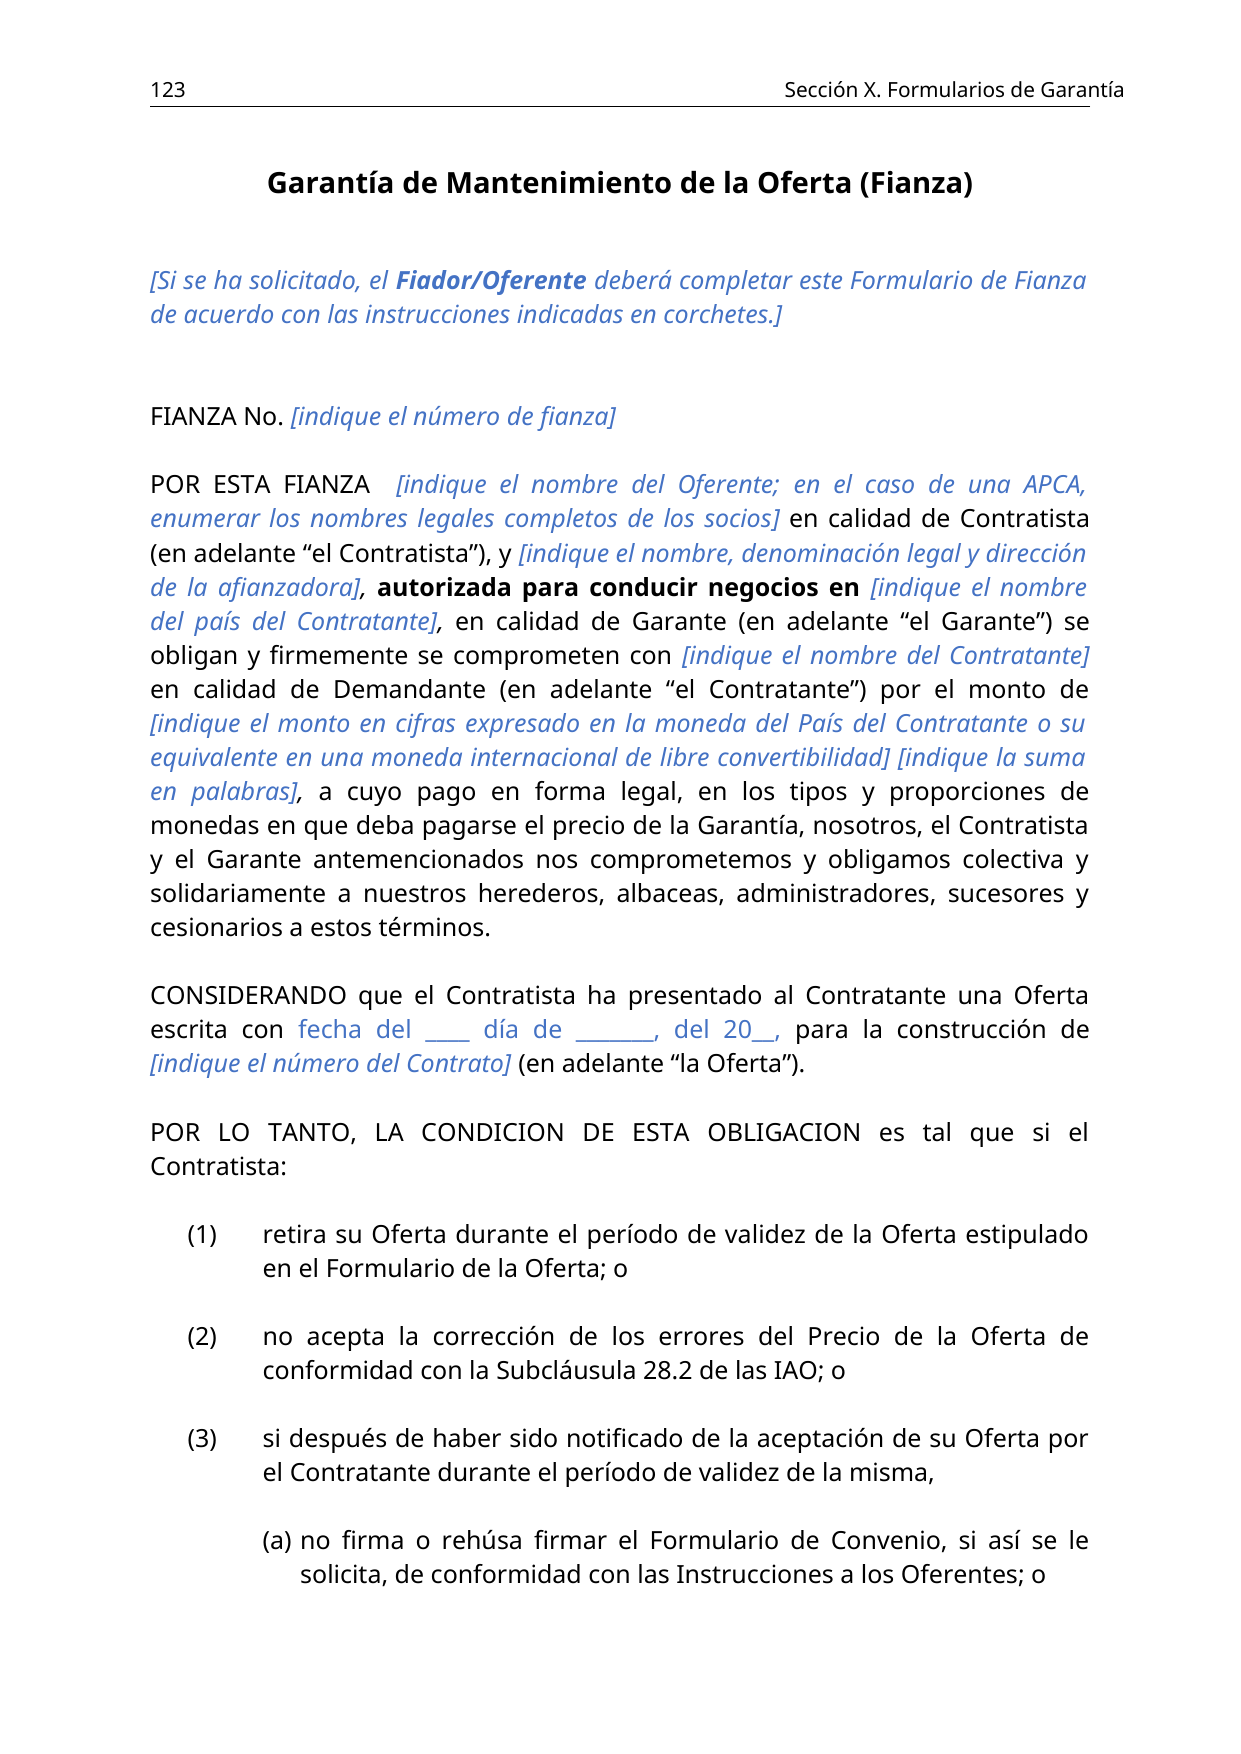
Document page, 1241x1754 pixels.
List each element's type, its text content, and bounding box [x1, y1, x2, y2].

text FIANZA No. [indique el número de fianza] [150, 399, 1090, 433]
text Garantía de Mantenimiento de la Oferta (Fianza) [150, 162, 1090, 202]
text (a) no firma o rehúsa firmar el Formulario de Convenio, si así se le solicita, de conformidad con las Instrucciones a los Oferentes; o [262, 1523, 1090, 1591]
list no acepta la corrección de los errores del Precio de la Oferta de conformidad con la Subcláusula 28.2 de las IAO; o [187, 1319, 1090, 1387]
text [Si se ha solicitado, el Fiador/Oferente deberá completar este Formulario de Fianza de acuerdo con las instrucciones indicadas en corchetes.] [150, 263, 1090, 331]
list si después de haber sido notificado de la aceptación de su Oferta por el Contratante durante el período de validez de la misma, [187, 1421, 1090, 1489]
list retira su Oferta durante el período de validez de la Oferta estipulado en el Formulario de la Oferta; o [187, 1216, 1090, 1284]
text POR ESTA FIANZA [indique el nombre del Oferente; en el caso de una APCA, enumerar los nombres legales completos de los socios] en calidad de Contratista (en adelante “el Contratista”), y [indique el nombre, denominación legal y dirección de la afianzadora], autorizada para conducir negocios en [indique el nombre del país del Contratante], en calidad de Garante (en adelante “el Garante”) se obligan y firmemente se comprometen con [indique el nombre del Contratante] en calidad de Demandante (en adelante “el Contratante”) por el monto de [indique el monto en cifras expresado en la moneda del País del Contratante o su equivalente en una moneda internacional de libre convertibilidad] [indique la suma en palabras], a cuyo pago en forma legal, en los tipos y proporciones de monedas en que deba pagarse el precio de la Garantía, nosotros, el Contratista y el Garante antemencionados nos comprometemos y obligamos colectiva y solidariamente a nuestros herederos, albaceas, administradores, sucesores y cesionarios a estos términos. [150, 467, 1090, 944]
text POR LO TANTO, LA CONDICION DE ESTA OBLIGACION es tal que si el Contratista: [150, 1114, 1090, 1182]
text CONSIDERANDO que el Contratista ha presentado al Contratante una Oferta escrita con fecha del ____ día de _______, del 20__, para la construcción de [indique el número del Contrato] (en adelante “la Oferta”). [150, 978, 1090, 1080]
